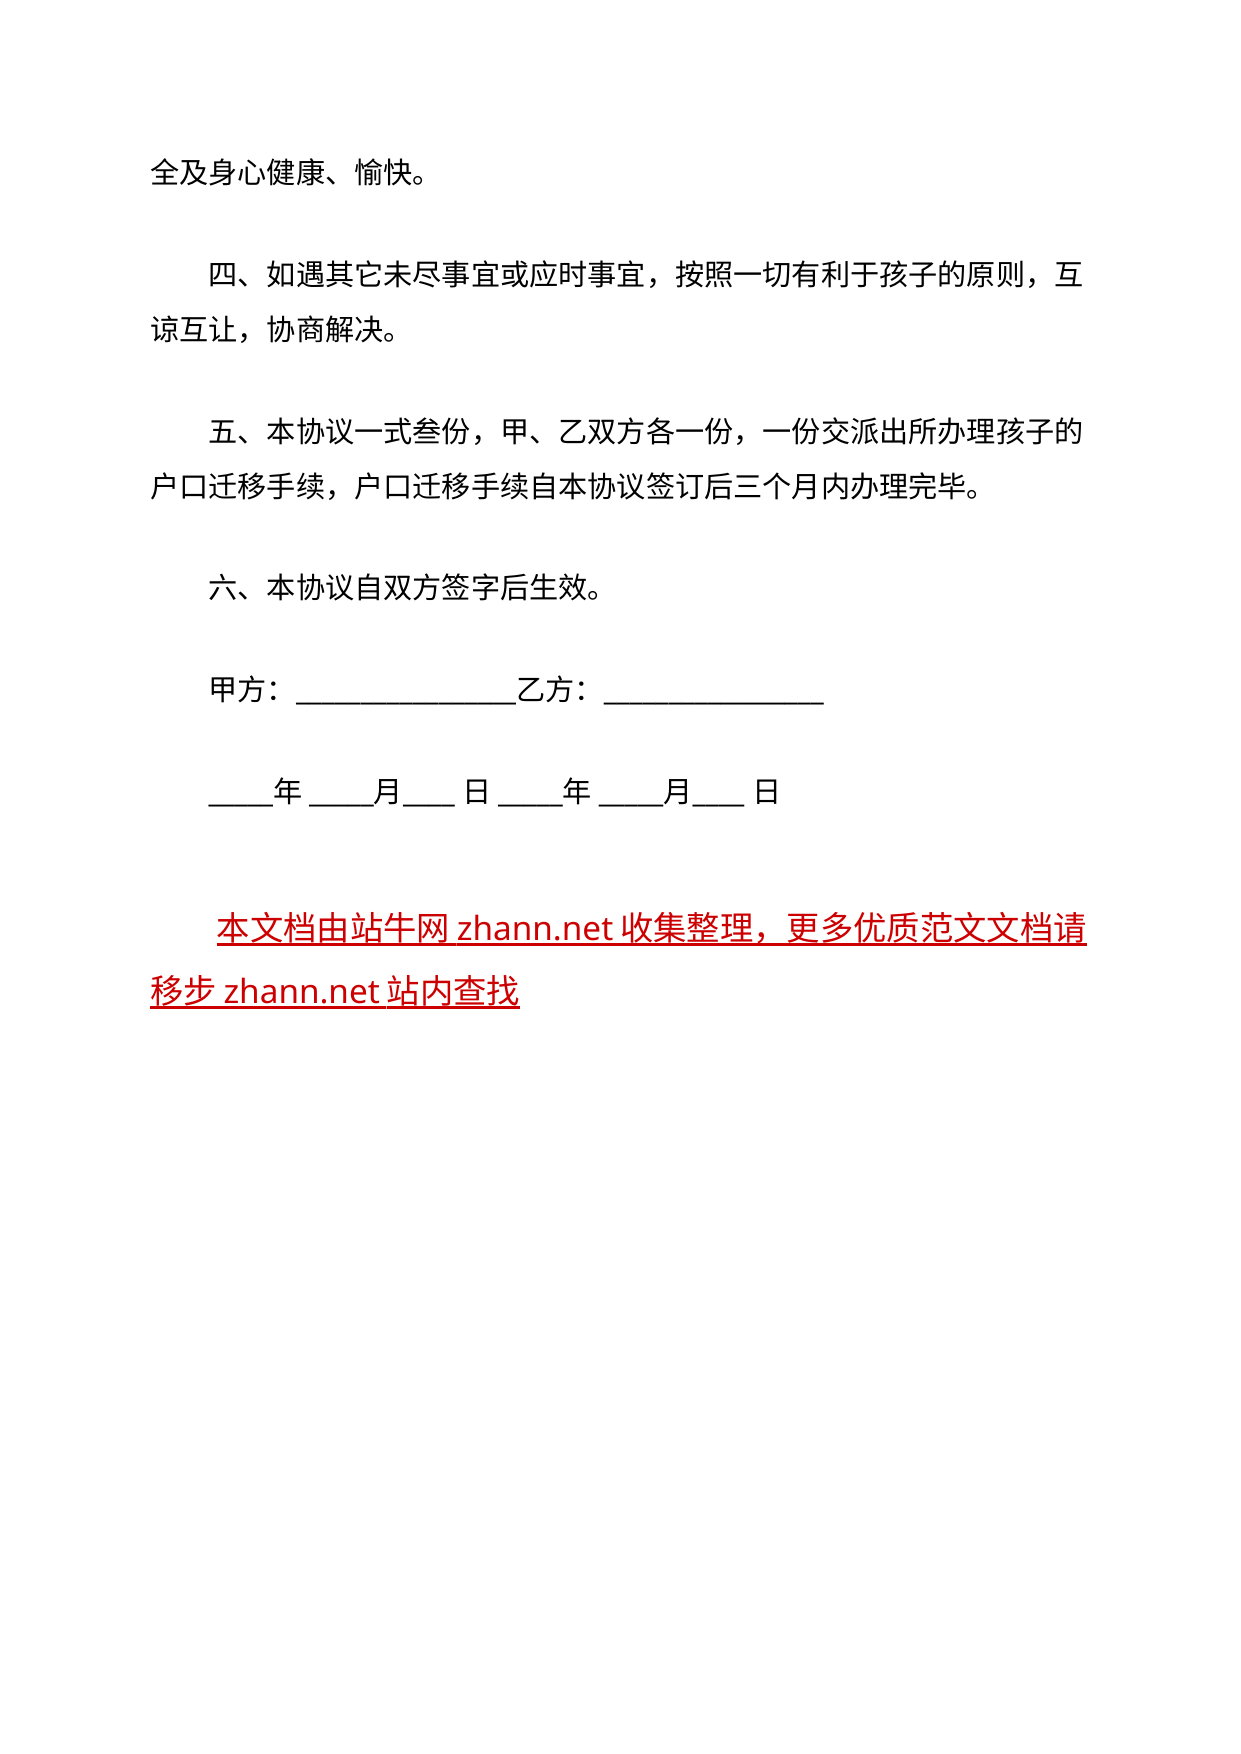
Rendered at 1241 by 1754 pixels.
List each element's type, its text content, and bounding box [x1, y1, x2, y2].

text 四、如遇其它未尽事宜或应时事宜，按照一切有利于孩子的原则，互谅互让，协商解决。 [150, 252, 1090, 349]
text _____年 _____月____ 日 _____年 _____月____ 日 [150, 769, 1090, 811]
text 甲方：_________________乙方：_________________ [150, 667, 1090, 709]
text 五、本协议一式叁份，甲、乙双方各一份，一份交派出所办理孩子的户口迁移手续，户口迁移手续自本协议签订后三个月内办理完毕。 [150, 408, 1090, 506]
text 本文档由站牛网zhann.net收集整理，更多优质范文文档请移步zhann.net站内查找 [150, 902, 1090, 1013]
text 六、本协议自双方签字后生效。 [150, 565, 1090, 607]
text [150, 150, 1090, 192]
